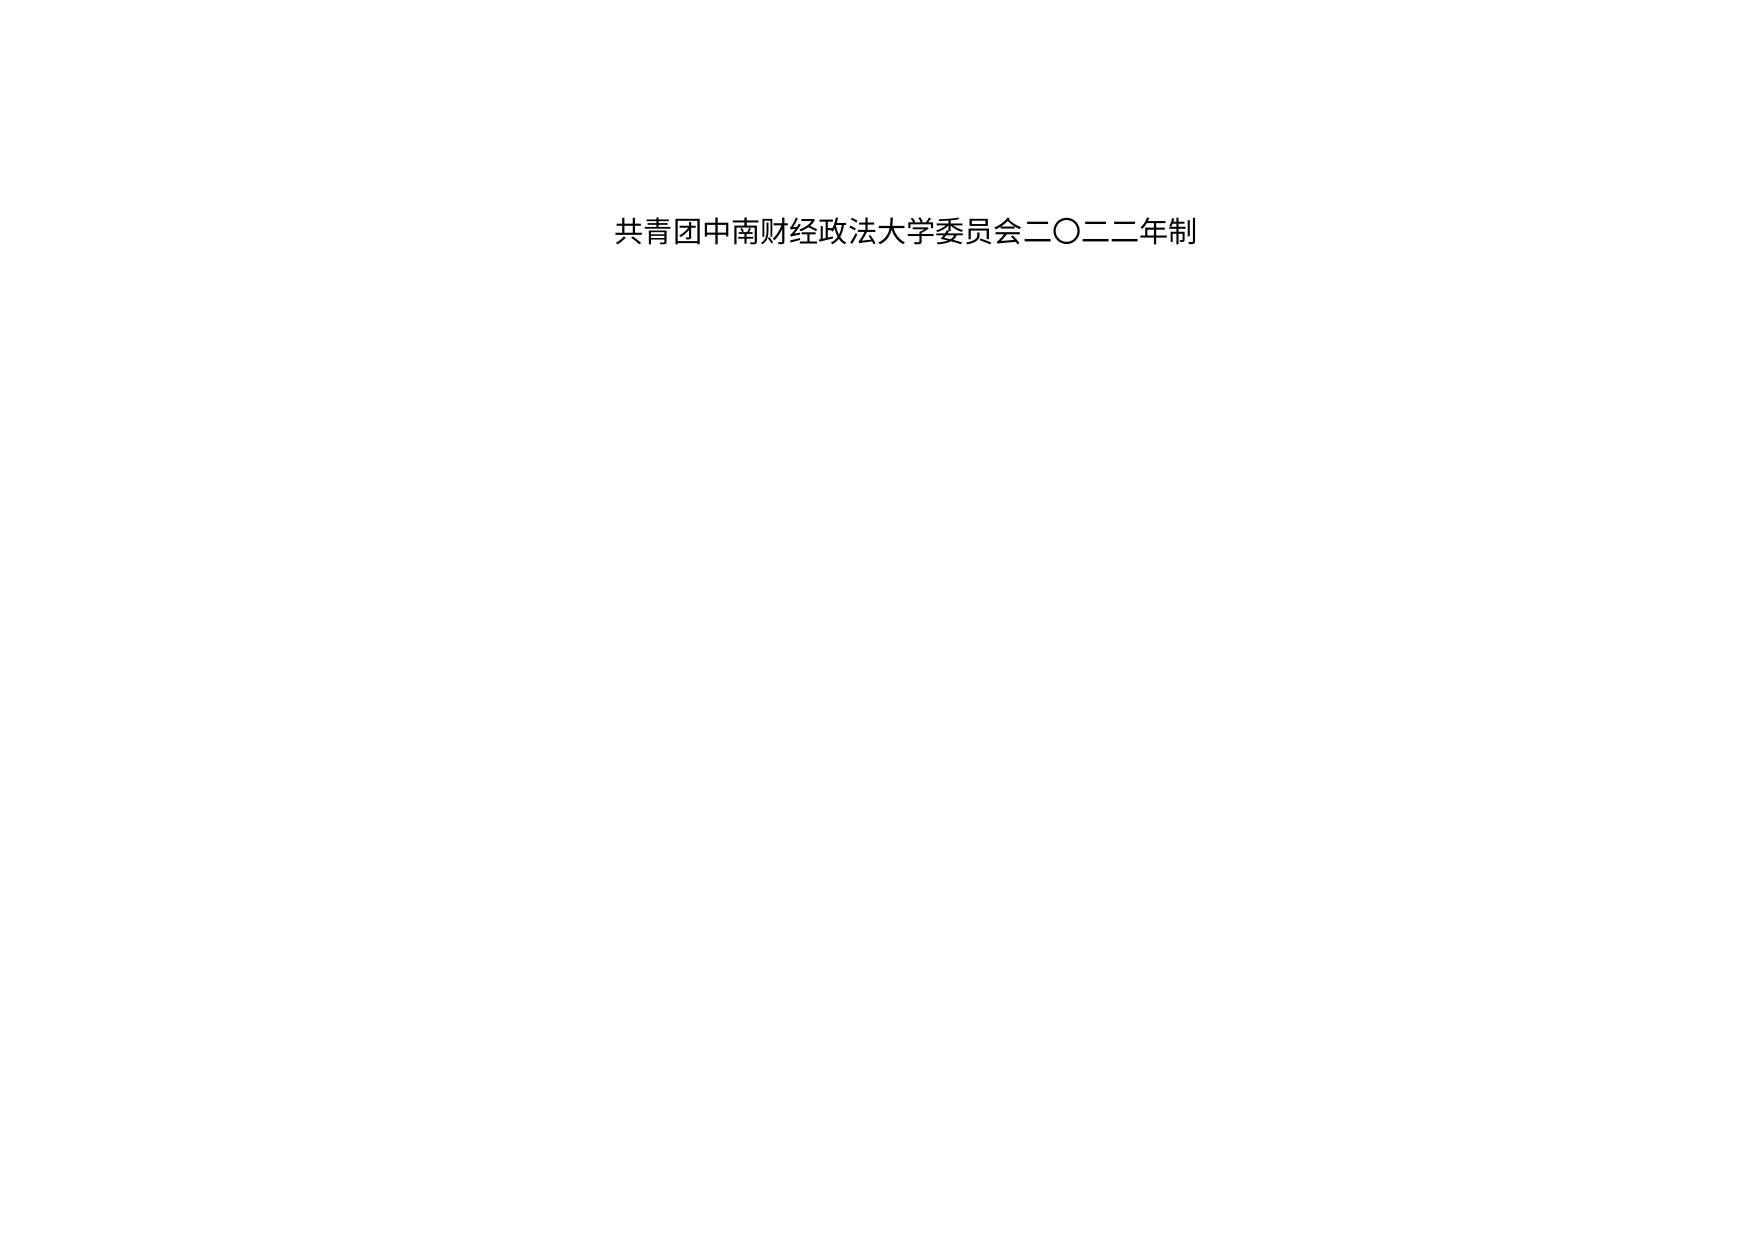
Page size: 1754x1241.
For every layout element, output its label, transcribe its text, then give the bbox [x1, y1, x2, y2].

text 共青团中南财经政法大学委员会二〇二二年制 [150, 198, 1604, 263]
